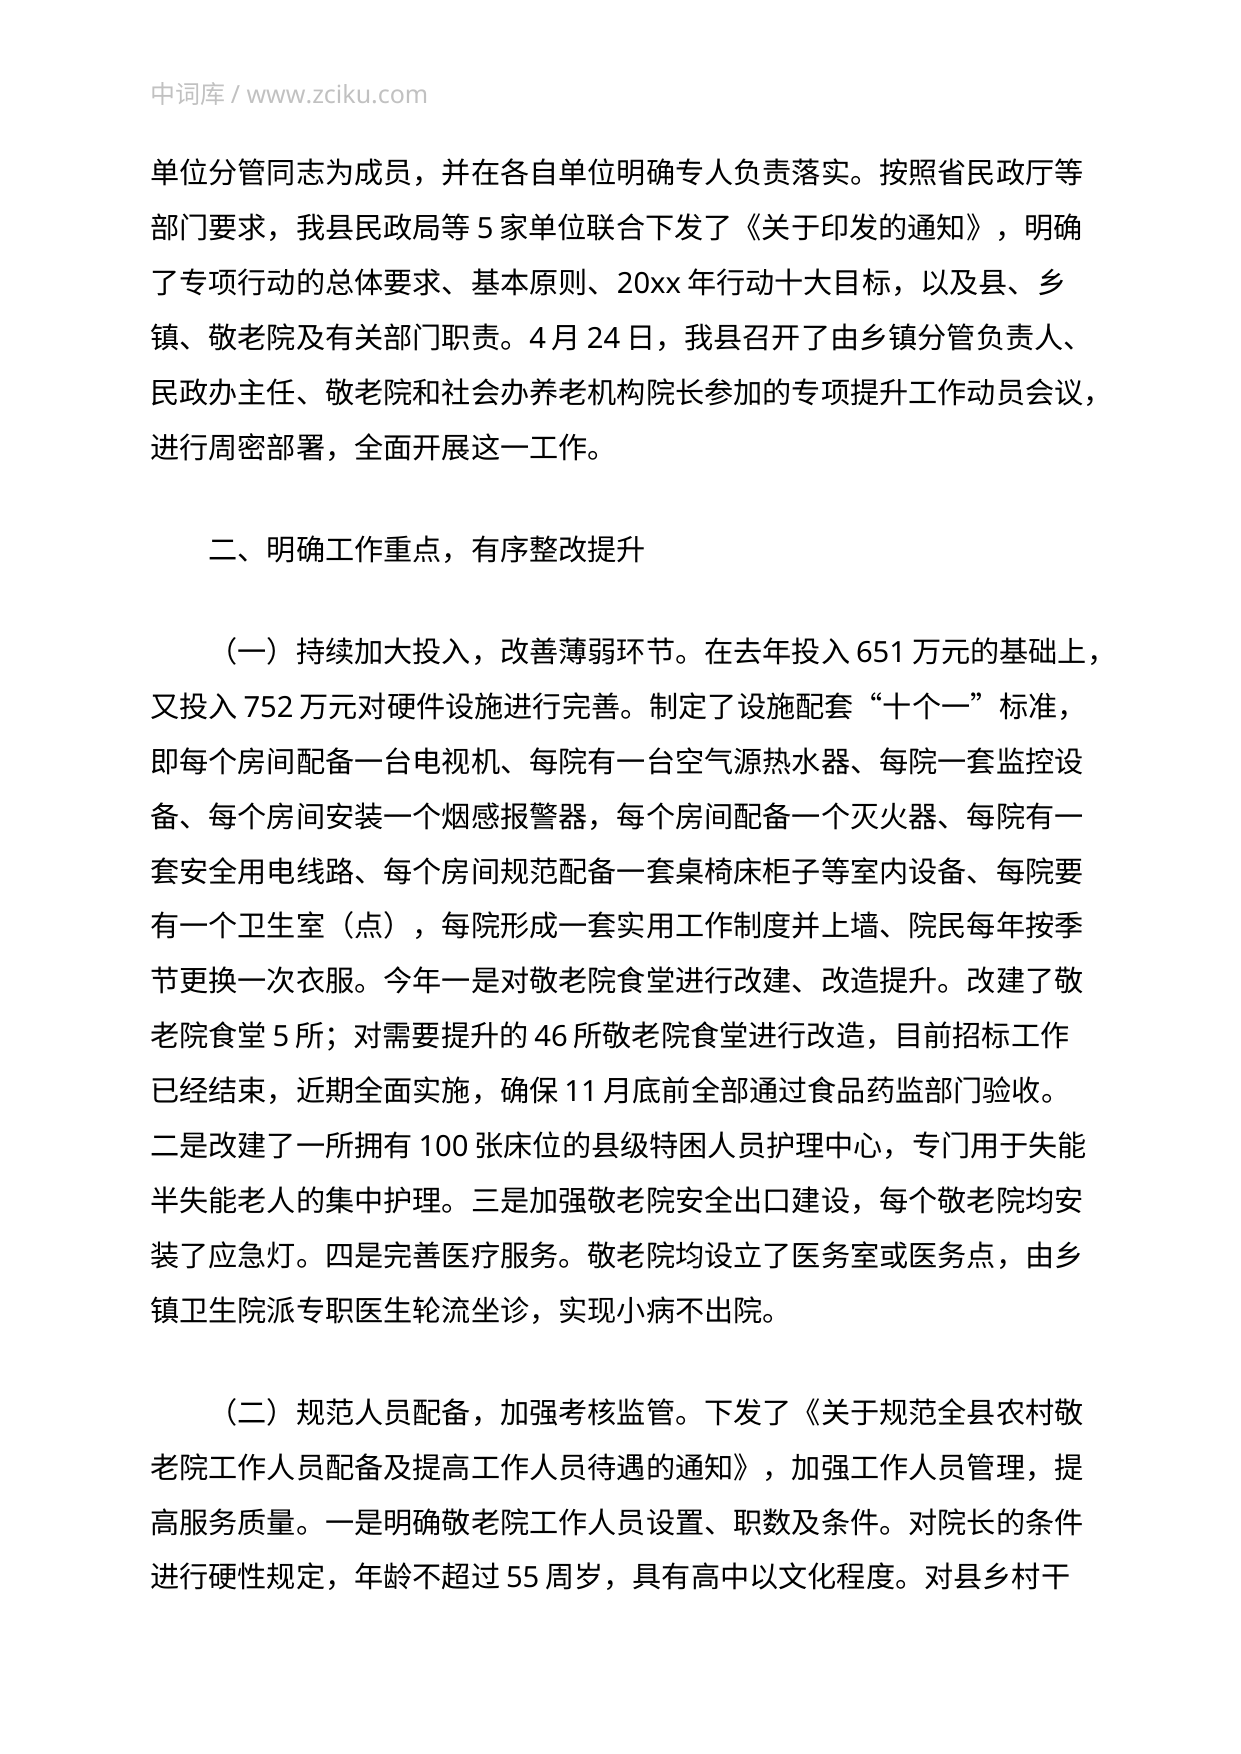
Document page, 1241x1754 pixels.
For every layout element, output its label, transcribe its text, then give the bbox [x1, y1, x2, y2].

text （一）持续加大投入，改善薄弱环节。在去年投入651万元的基础上，又投入752万元对硬件设施进行完善。制定了设施配套“十个一”标准，即每个房间配备一台电视机、每院有一台空气源热水器、每院一套监控设备、每个房间安装一个烟感报警器，每个房间配备一个灭火器、每院有一套安全用电线路、每个房间规范配备一套桌椅床柜子等室内设备、每院要有一个卫生室（点），每院形成一套实用工作制度并上墙、院民每年按季节更换一次衣服。今年一是对敬老院食堂进行改建、改造提升。改建了敬老院食堂5所；对需要提升的46所敬老院食堂进行改造，目前招标工作已经结束，近期全面实施，确保11月底前全部通过食品药监部门验收。二是改建了一所拥有100张床位的县级特困人员护理中心，专门用于失能半失能老人的集中护理。三是加强敬老院安全出口建设，每个敬老院均安装了应急灯。四是完善医疗服务。敬老院均设立了医务室或医务点，由乡镇卫生院派专职医生轮流坐诊，实现小病不出院。 [150, 628, 1090, 1330]
text 二、明确工作重点，有序整改提升 [150, 527, 1090, 569]
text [150, 1389, 1090, 1596]
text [150, 150, 1090, 467]
